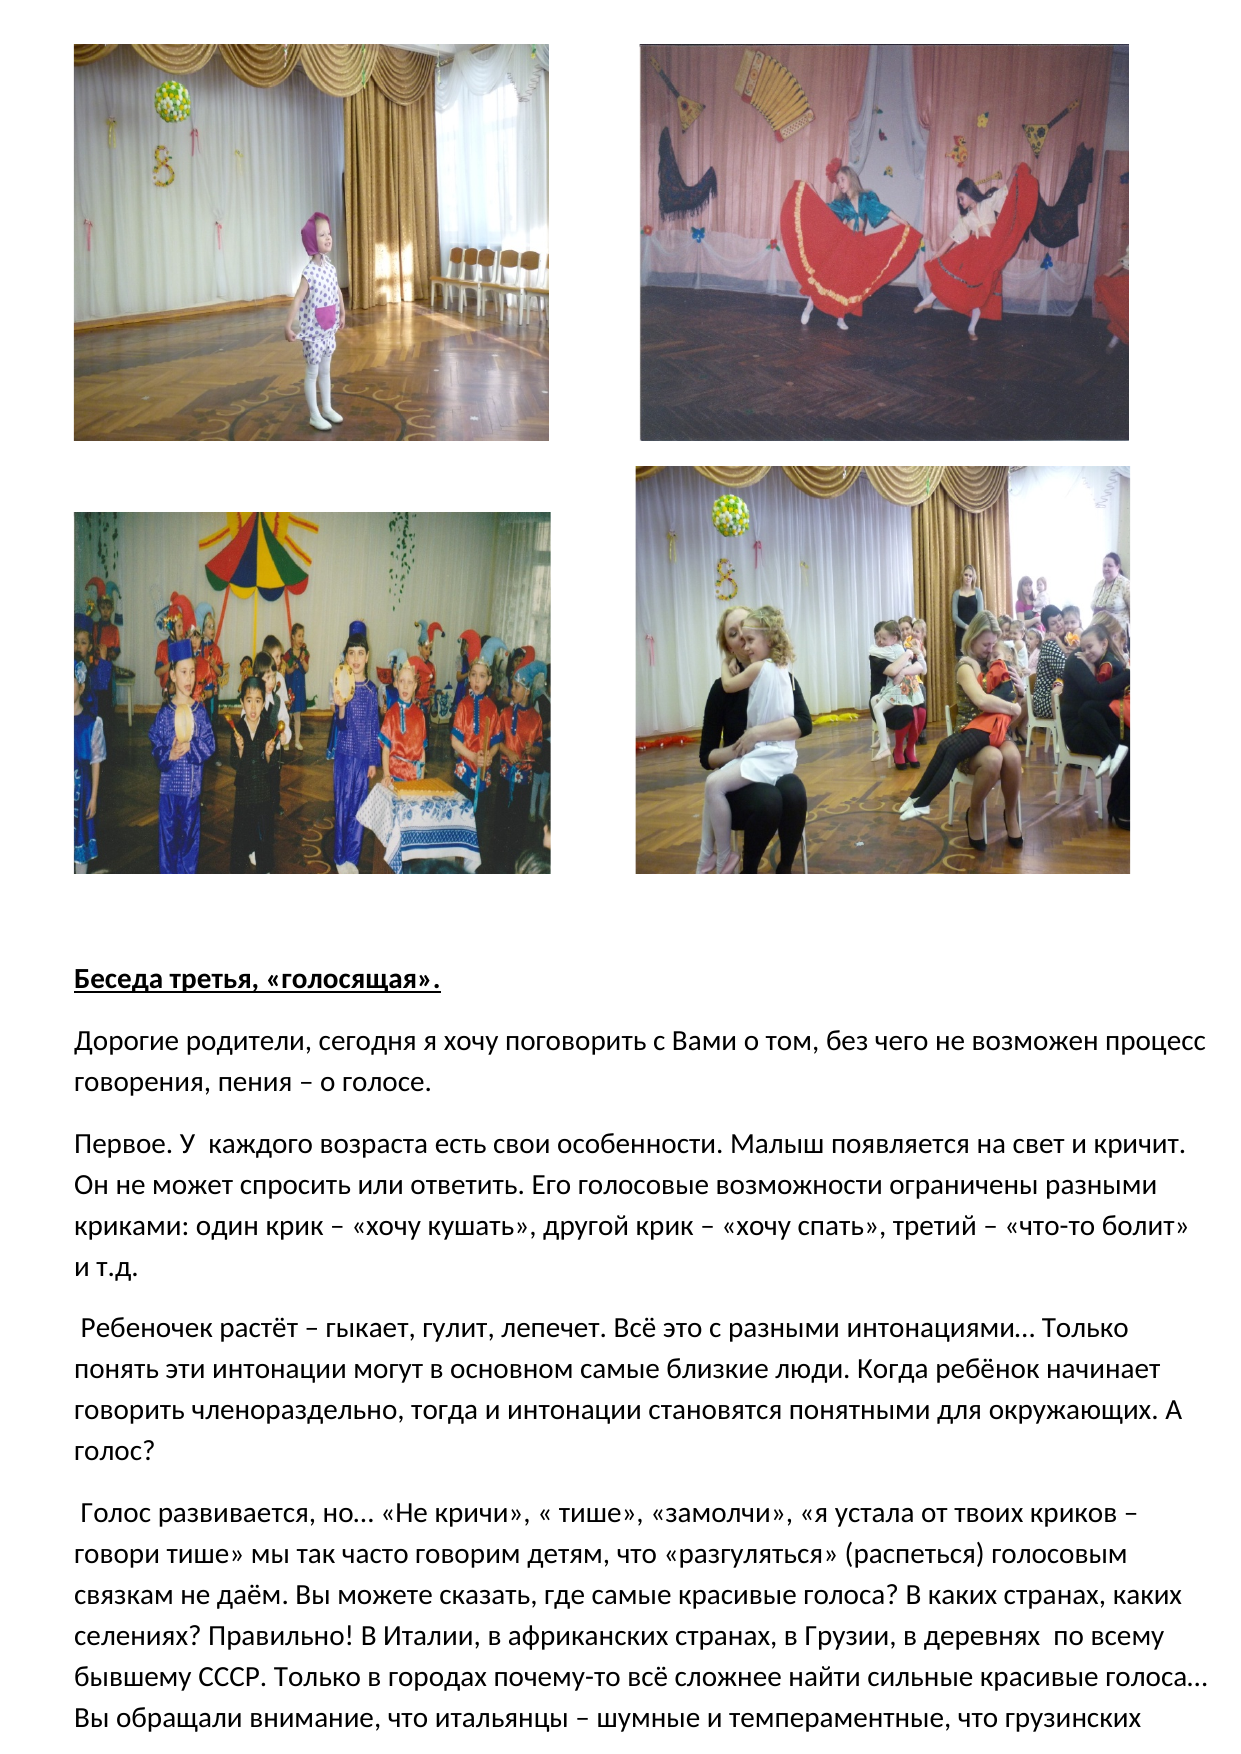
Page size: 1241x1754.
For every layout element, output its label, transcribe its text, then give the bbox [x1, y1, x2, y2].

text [74, 1494, 1211, 1734]
text Дорогие родители, сегодня я хочу поговорить с Вами о том, без чего не возможен процесс говорения, пения – о голосе. [74, 1022, 1211, 1099]
text Ребеночек растёт – гыкает, гулит, лепечет. Всё это с разными интонациями… Только понять эти интонации могут в основном самые близкие люди. Когда ребёнок начинает говорить членораздельно, тогда и интонации становятся понятными для окружающих. А голос? [74, 1309, 1211, 1468]
picture [635, 466, 1131, 874]
text Беседа третья, «голосящая». [74, 960, 1211, 996]
text Первое. У каждого возраста есть свои особенности. Малыш появляется на свет и кричит. Он не может спросить или ответить. Его голосовые возможности ограничены разными криками: один крик – «хочу кушать», другой крик – «хочу спать», третий – «что-то болит» и т.д. [74, 1125, 1211, 1283]
picture [73, 512, 551, 874]
picture [73, 44, 549, 441]
picture [639, 44, 1129, 441]
